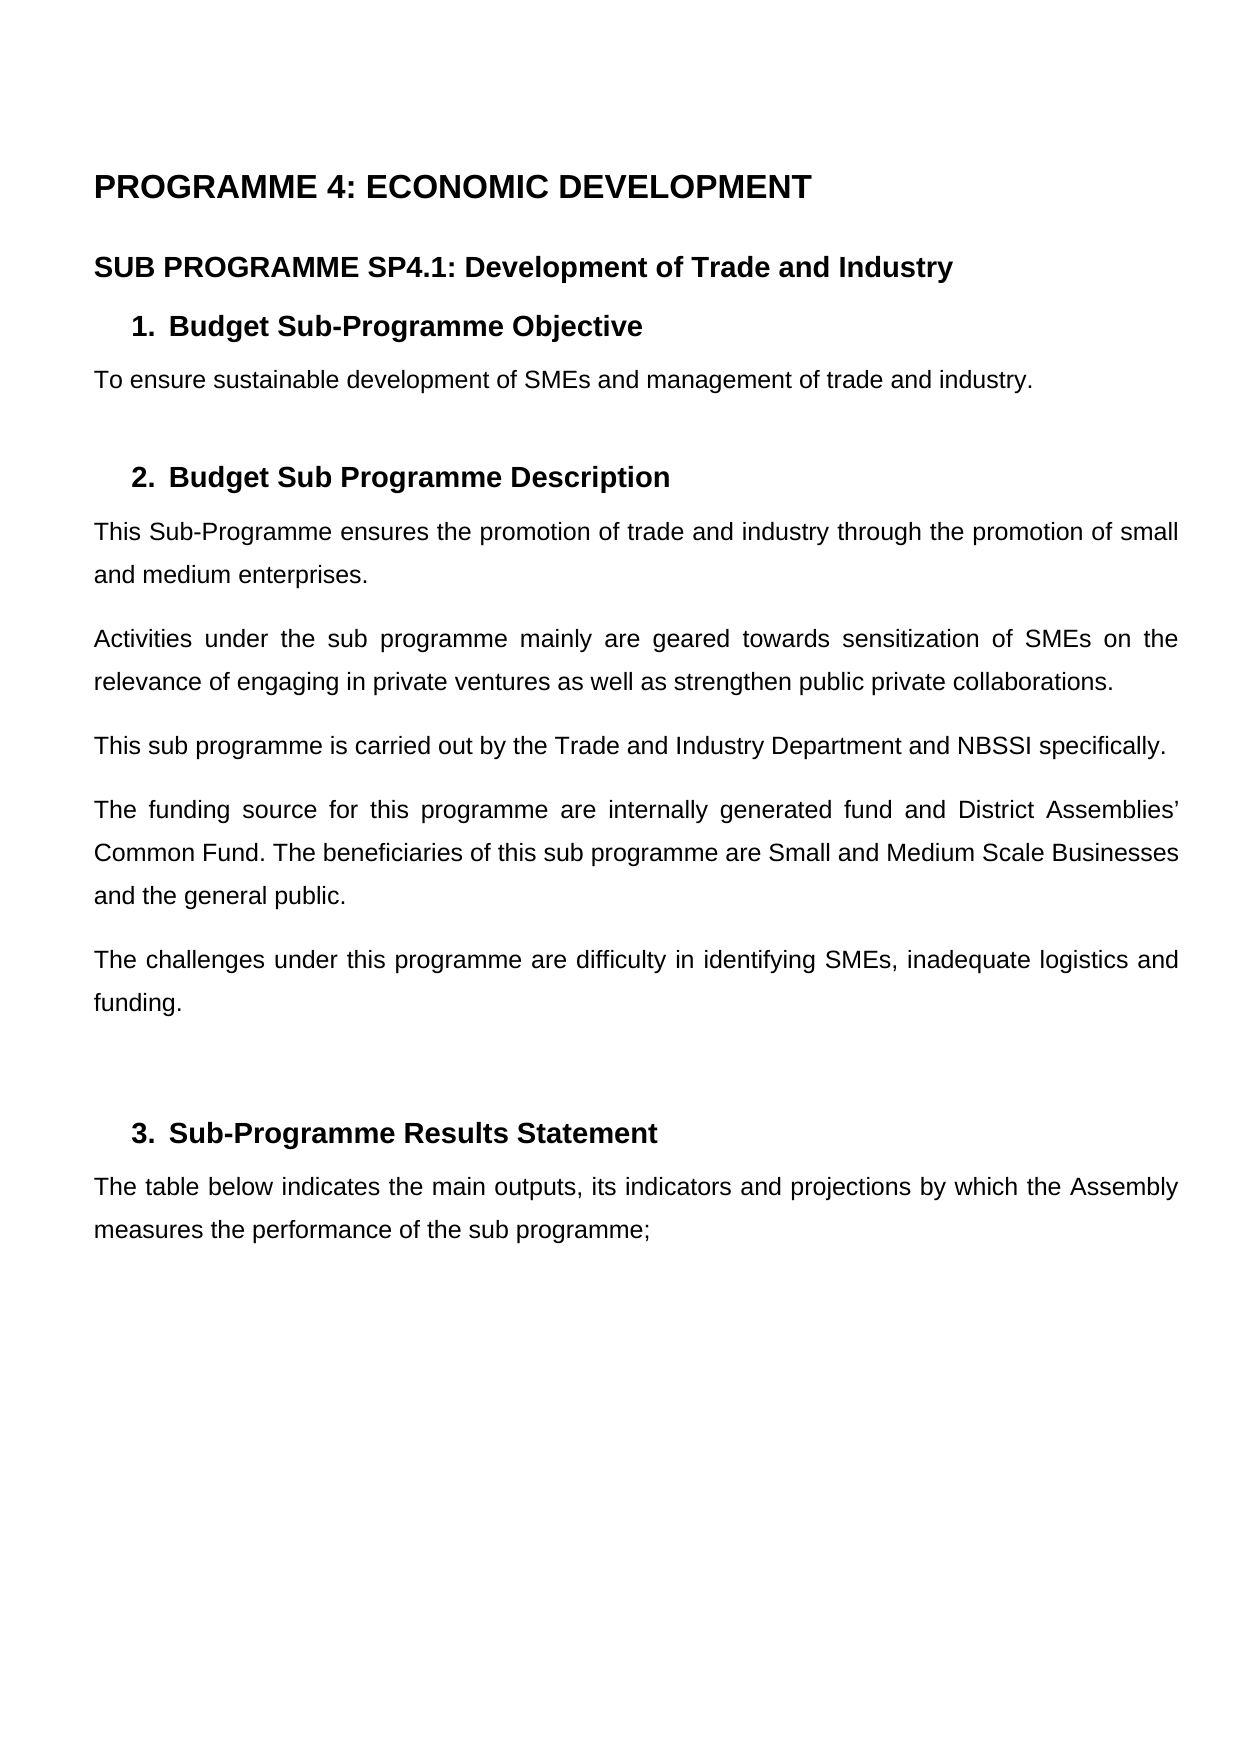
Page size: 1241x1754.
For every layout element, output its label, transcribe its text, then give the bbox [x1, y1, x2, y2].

text This sub programme is carried out by the Trade and Industry Department and NBSSI specifically. [94, 731, 1181, 759]
text The challenges under this programme are difficulty in identifying SMEs, inadequate logistics and funding. [94, 945, 1181, 1017]
list Budget Sub Programme Description [131, 460, 1181, 493]
list Budget Sub-Programme Objective [131, 309, 1181, 342]
subtitle SUB PROGRAMME SP4.1: Development of Trade and Industry [94, 250, 1181, 284]
text The table below indicates the main outputs, its indicators and projections by which the Assembly measures the performance of the sub programme; [94, 1172, 1181, 1244]
text The funding source for this programme are internally generated fund and District Assemblies’ Common Fund. The beneficiaries of this sub programme are Small and Medium Scale Businesses and the general public. [94, 794, 1181, 909]
text To ensure sustainable development of SMEs and management of trade and industry. [94, 365, 1181, 394]
text This Sub-Programme ensures the promotion of trade and industry through the promotion of small and medium enterprises. [94, 516, 1181, 588]
text Activities under the sub programme mainly are geared towards sensitization of SMEs on the relevance of engaging in private ventures as well as strengthen public private collaborations. [94, 623, 1181, 695]
list Sub-Programme Results Statement [131, 1116, 1181, 1149]
text PROGRAMME 4: ECONOMIC DEVELOPMENT [94, 167, 1181, 206]
